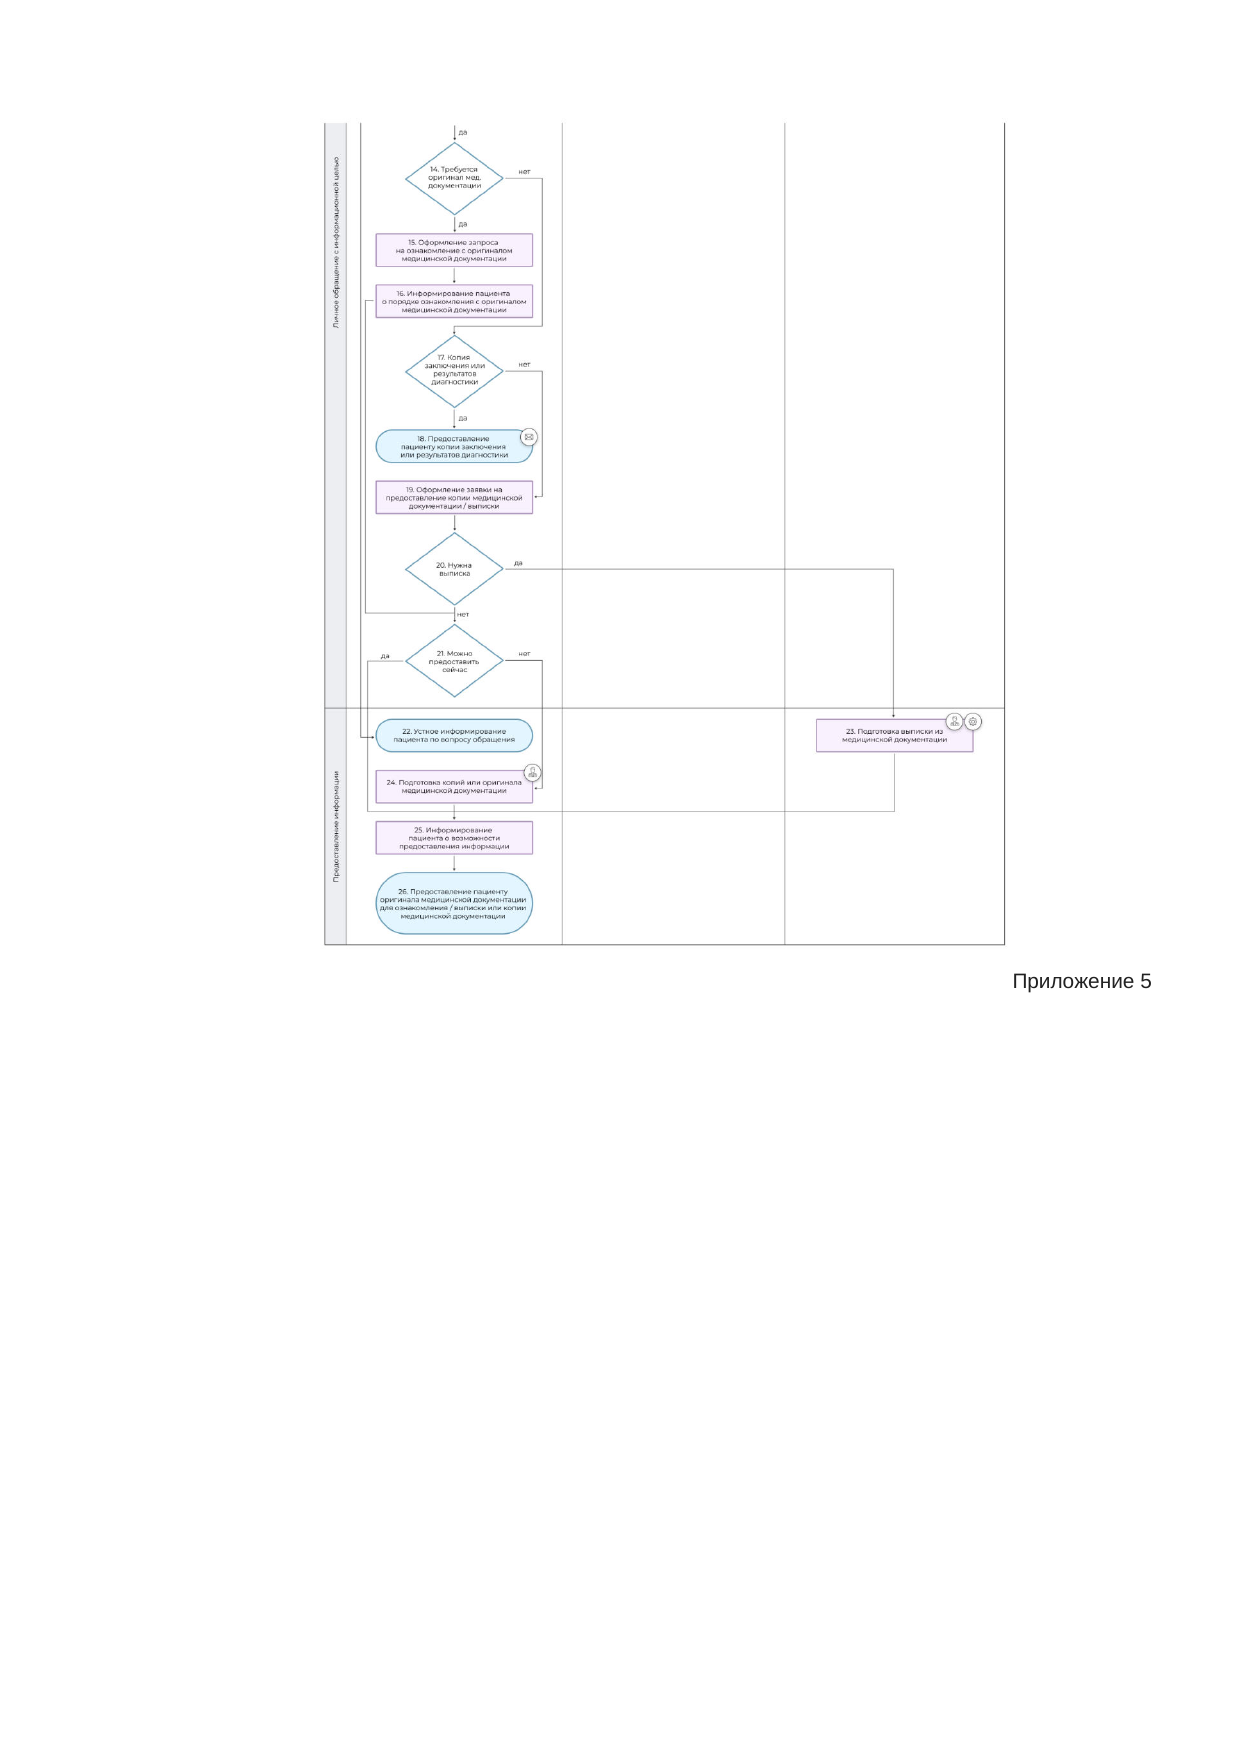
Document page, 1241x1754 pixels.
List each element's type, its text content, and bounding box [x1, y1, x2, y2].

text Приложение 5 [177, 969, 1152, 993]
picture [320, 118, 1009, 949]
